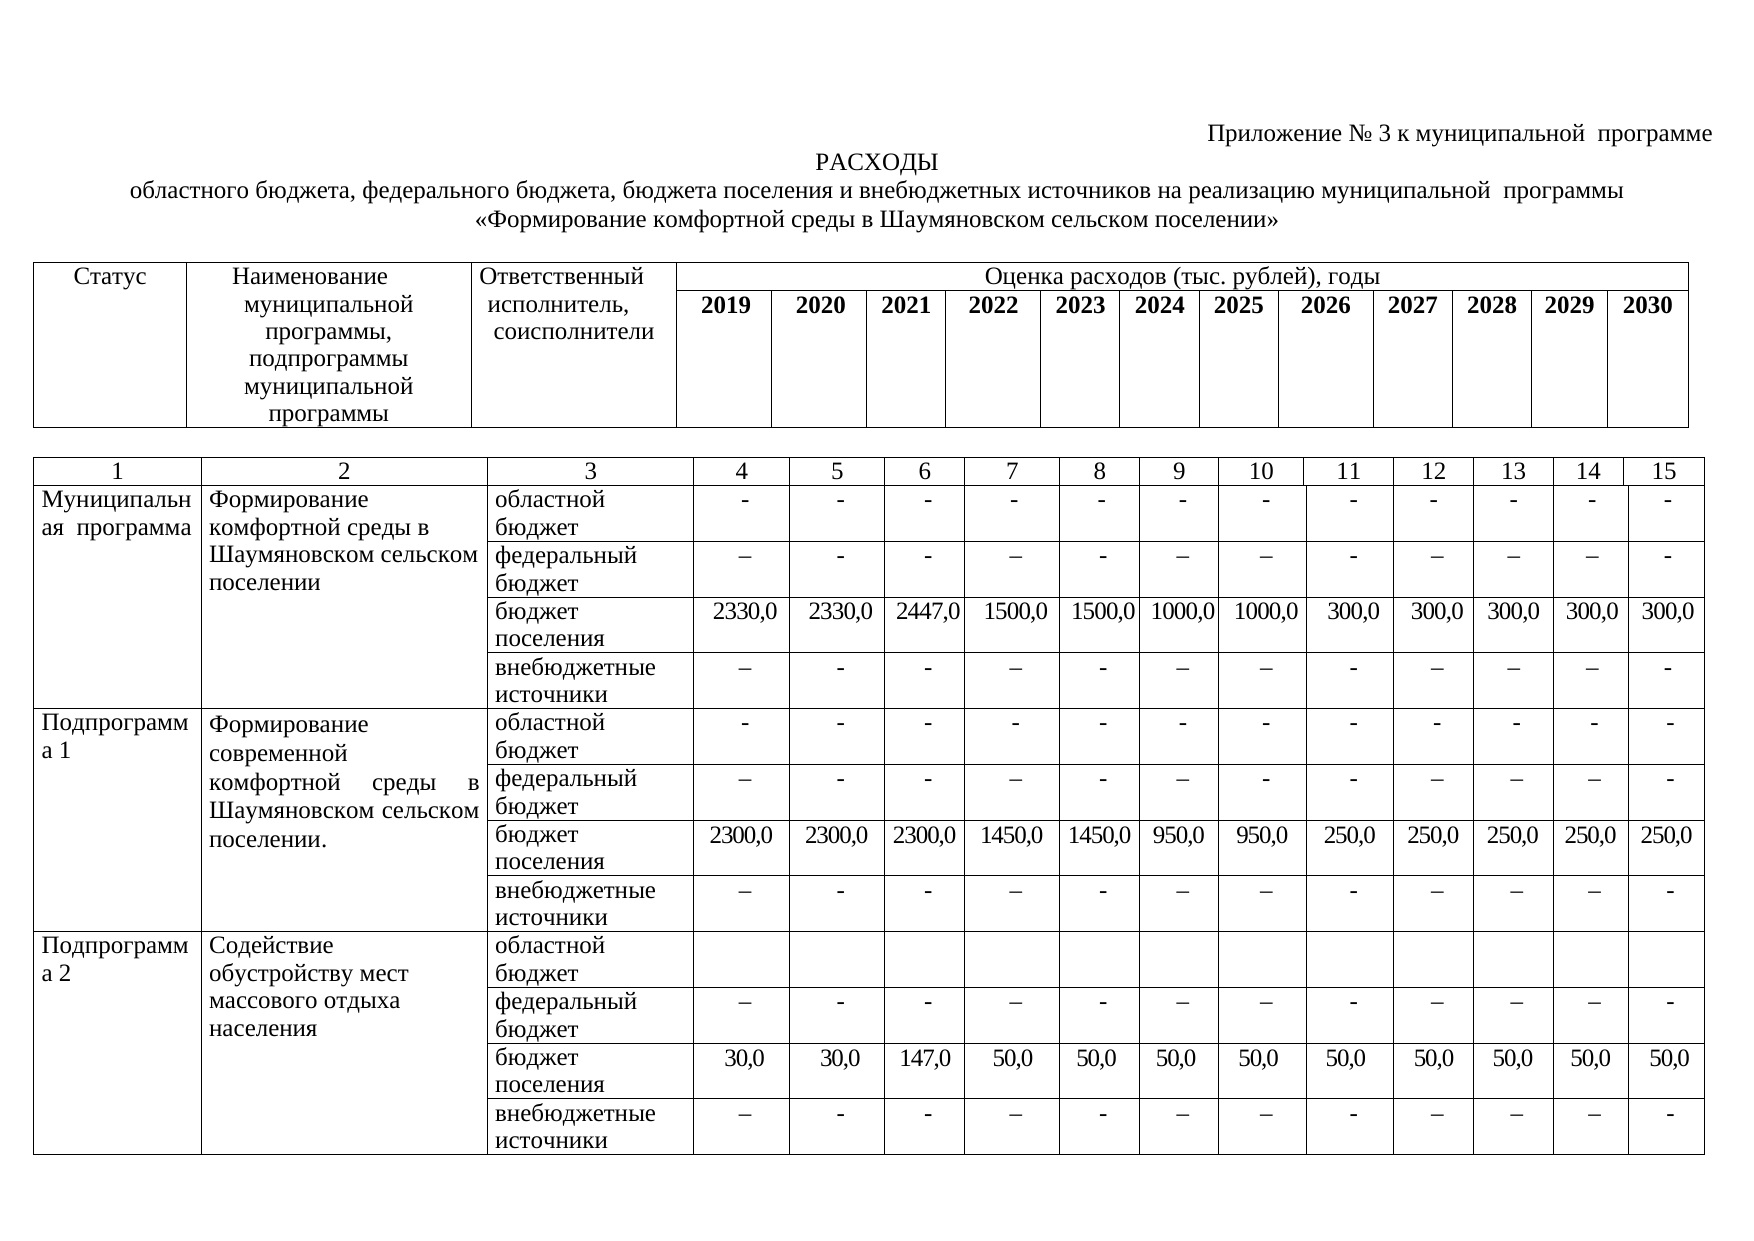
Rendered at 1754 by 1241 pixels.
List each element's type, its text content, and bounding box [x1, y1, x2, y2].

table_cell - [694, 709, 789, 764]
table_cell 50,0 [1474, 1044, 1553, 1098]
table_cell 2029 [1532, 291, 1607, 427]
table_cell - [965, 486, 1059, 541]
table_cell - [790, 653, 884, 708]
table_cell [885, 932, 964, 987]
table_cell 50,0 [1307, 1044, 1393, 1098]
table_cell - [1474, 486, 1553, 541]
table_cell - [1140, 709, 1218, 764]
table_cell областной бюджет [488, 709, 693, 764]
table_cell 50,0 [1140, 1044, 1218, 1098]
table_cell – [1474, 653, 1553, 708]
table_cell - [790, 988, 884, 1042]
text Приложение № 3 к муниципальной программе [41, 118, 1713, 147]
table_cell 50,0 [965, 1044, 1059, 1098]
table_cell - [1629, 988, 1704, 1042]
table_cell - [1219, 709, 1306, 764]
table_cell Содействие обустройству мест массового отдыха населения [202, 932, 487, 1154]
table_cell - [790, 542, 884, 597]
table_header Наименование муниципальной программы, подпрограммы муниципальной программы [187, 263, 471, 427]
table_header 14 [1554, 458, 1623, 485]
table_cell 250,0 [1394, 821, 1473, 875]
table_cell 2019 [677, 291, 771, 427]
table_cell – [1394, 765, 1473, 819]
table_cell – [694, 876, 789, 931]
table_cell [1219, 932, 1306, 987]
text Расходы [41, 147, 1713, 176]
table_cell 30,0 [694, 1044, 789, 1098]
table_cell 50,0 [1219, 1044, 1306, 1098]
table_cell [965, 932, 1059, 987]
table_cell 2026 [1279, 291, 1373, 427]
table_cell – [1554, 876, 1628, 931]
table_cell бюджет поселения [488, 1044, 693, 1098]
table_cell 1500,0 [1060, 598, 1139, 652]
table_cell 2300,0 [694, 821, 789, 875]
table_cell - [790, 486, 884, 541]
table_cell 2028 [1453, 291, 1531, 427]
table_cell - [885, 765, 964, 819]
table_cell – [1219, 542, 1306, 597]
table_header Ответственный исполнитель, соисполнители [472, 263, 676, 427]
table_cell – [1554, 765, 1628, 819]
table_cell – [694, 542, 789, 597]
table_cell [1474, 932, 1553, 987]
table_cell - [1307, 486, 1393, 541]
table_cell – [694, 765, 789, 819]
table_cell - [1307, 1099, 1393, 1154]
table_cell 250,0 [1307, 821, 1393, 875]
table_cell - [790, 1099, 884, 1154]
table_cell 300,0 [1474, 598, 1553, 652]
table_cell - [1554, 486, 1628, 541]
table_cell - [1219, 486, 1306, 541]
table_cell - [885, 709, 964, 764]
table_cell - [1629, 542, 1704, 597]
table_cell 950,0 [1140, 821, 1218, 875]
table_cell - [1307, 653, 1393, 708]
table_cell - [1307, 542, 1393, 597]
table_cell - [1629, 765, 1704, 819]
table_cell федеральный бюджет [488, 988, 693, 1042]
table_cell - [1060, 653, 1139, 708]
table_cell 50,0 [1554, 1044, 1628, 1098]
table_header 2 [202, 458, 487, 485]
table_cell 250,0 [1629, 821, 1704, 875]
table_cell бюджет поселения [488, 821, 693, 875]
table_cell - [1307, 709, 1393, 764]
table_cell 50,0 [1629, 1044, 1704, 1098]
table_cell – [1474, 988, 1553, 1042]
table_cell - [1629, 486, 1704, 541]
table_cell - [1474, 709, 1553, 764]
table_cell [1629, 932, 1704, 987]
table_cell 1500,0 [965, 598, 1059, 652]
table_cell федеральный бюджет [488, 542, 693, 597]
table_cell бюджет поселения [488, 598, 693, 652]
table_cell [694, 932, 789, 987]
table_cell - [1060, 1099, 1139, 1154]
table_cell - [1394, 709, 1473, 764]
table_cell – [1554, 1099, 1628, 1154]
table_cell - [790, 765, 884, 819]
table_cell 300,0 [1307, 598, 1393, 652]
table_cell 2300,0 [885, 821, 964, 875]
table_cell - [885, 653, 964, 708]
table_cell - [1060, 876, 1139, 931]
table_header 11 [1304, 458, 1393, 485]
table_cell 1000,0 [1140, 598, 1218, 652]
table_cell 2330,0 [790, 598, 884, 652]
table_cell – [1394, 542, 1473, 597]
table_cell Формирование современной комфортной среды в Шаумяновском сельском поселении. [202, 709, 487, 931]
table_cell - [1140, 486, 1218, 541]
table_cell 50,0 [1394, 1044, 1473, 1098]
table_cell Муниципальная программа [34, 486, 201, 708]
table_cell внебюджетные источники [488, 653, 693, 708]
table_cell - [965, 709, 1059, 764]
table_cell - [1060, 709, 1139, 764]
table_cell областной бюджет [488, 932, 693, 987]
table_header 10 [1219, 458, 1303, 485]
table_header 15 [1624, 458, 1704, 485]
table_cell - [1307, 765, 1393, 819]
table_cell [790, 932, 884, 987]
table_cell – [965, 653, 1059, 708]
table_header 3 [488, 458, 693, 485]
table_header Статус [34, 263, 186, 427]
table_header 13 [1474, 458, 1553, 485]
text областного бюджета, федерального бюджета, бюджета поселения и внебюджетных источников на реализацию муниципальной программы «Формирование комфортной среды в Шаумяновском сельском поселении» [41, 176, 1713, 233]
table_header 4 [694, 458, 789, 485]
table_cell 2023 [1041, 291, 1119, 427]
table_cell - [1394, 486, 1473, 541]
table_cell – [1394, 653, 1473, 708]
table_cell - [694, 486, 789, 541]
table_cell 2021 [867, 291, 945, 427]
table_cell Подпрограмма 2 [34, 932, 201, 1154]
table_cell [1140, 932, 1218, 987]
table_cell – [1554, 988, 1628, 1042]
table_cell 147,0 [885, 1044, 964, 1098]
table_cell [1060, 932, 1139, 987]
table_cell 1450,0 [965, 821, 1059, 875]
table_cell – [1474, 1099, 1553, 1154]
table_cell [1394, 932, 1473, 987]
table_header 12 [1394, 458, 1473, 485]
table_cell - [885, 988, 964, 1042]
table_cell – [694, 988, 789, 1042]
table_cell федеральный бюджет [488, 765, 693, 819]
table_cell - [885, 1099, 964, 1154]
table_cell – [965, 765, 1059, 819]
table_cell – [1394, 876, 1473, 931]
table_cell 2300,0 [790, 821, 884, 875]
table_cell – [965, 1099, 1059, 1154]
table_cell - [1060, 765, 1139, 819]
table_cell – [1394, 1099, 1473, 1154]
table_cell – [1140, 765, 1218, 819]
table_cell - [885, 542, 964, 597]
table_cell – [1474, 876, 1553, 931]
table_cell - [1060, 988, 1139, 1042]
table_cell внебюджетные источники [488, 876, 693, 931]
table_cell – [1394, 988, 1473, 1042]
table_header 7 [965, 458, 1059, 485]
table_cell – [1140, 653, 1218, 708]
table_cell – [1474, 765, 1553, 819]
table_cell - [885, 486, 964, 541]
table_cell 2025 [1200, 291, 1278, 427]
table_cell 2020 [772, 291, 866, 427]
table_cell 1000,0 [1219, 598, 1306, 652]
table_cell – [1140, 876, 1218, 931]
table_cell – [694, 653, 789, 708]
table_cell – [1140, 542, 1218, 597]
table_cell [1307, 932, 1393, 987]
table_cell - [1554, 709, 1628, 764]
table_cell областной бюджет [488, 486, 693, 541]
table_cell 2022 [946, 291, 1040, 427]
table_cell 2447,0 [885, 598, 964, 652]
table_header Оценка расходов (тыс. рублей), годы [677, 263, 1688, 290]
table_cell – [1554, 653, 1628, 708]
table_cell 50,0 [1060, 1044, 1139, 1098]
table_header 8 [1060, 458, 1139, 485]
table_header 6 [885, 458, 964, 485]
table_cell 300,0 [1394, 598, 1473, 652]
table_cell Подпрограмма 1 [34, 709, 201, 931]
table_cell 2330,0 [694, 598, 789, 652]
table_cell - [1629, 876, 1704, 931]
table_cell 2030 [1608, 291, 1688, 427]
table_cell - [1629, 709, 1704, 764]
table_cell [1554, 932, 1628, 987]
table_cell – [694, 1099, 789, 1154]
table_cell - [1307, 988, 1393, 1042]
table_cell 300,0 [1629, 598, 1704, 652]
table_cell 2027 [1374, 291, 1452, 427]
table_cell 2024 [1120, 291, 1199, 427]
table_cell 300,0 [1554, 598, 1628, 652]
table_cell 950,0 [1219, 821, 1306, 875]
table_cell 250,0 [1474, 821, 1553, 875]
table_cell - [885, 876, 964, 931]
table_cell - [790, 876, 884, 931]
table_cell – [965, 876, 1059, 931]
table_cell Формирование комфортной среды в Шаумяновском сельском поселении [202, 486, 487, 708]
table_header 9 [1140, 458, 1218, 485]
table_cell – [1140, 1099, 1218, 1154]
table_cell – [1219, 988, 1306, 1042]
table_cell – [965, 542, 1059, 597]
table_cell - [1060, 486, 1139, 541]
table_cell - [1629, 1099, 1704, 1154]
table_cell – [1219, 653, 1306, 708]
table_header 5 [790, 458, 884, 485]
table_header 1 [34, 458, 201, 485]
table_cell - [1060, 542, 1139, 597]
table_cell 250,0 [1554, 821, 1628, 875]
table_cell – [965, 988, 1059, 1042]
table_cell – [1474, 542, 1553, 597]
table_cell – [1219, 876, 1306, 931]
table_cell – [1140, 988, 1218, 1042]
table_cell внебюджетные источники [488, 1099, 693, 1154]
table_cell 30,0 [790, 1044, 884, 1098]
table_cell – [1554, 542, 1628, 597]
table_cell - [1629, 653, 1704, 708]
table_cell – [1219, 1099, 1306, 1154]
table_cell - [1307, 876, 1393, 931]
table_cell - [790, 709, 884, 764]
table_cell - [1219, 765, 1306, 819]
table_cell 1450,0 [1060, 821, 1139, 875]
